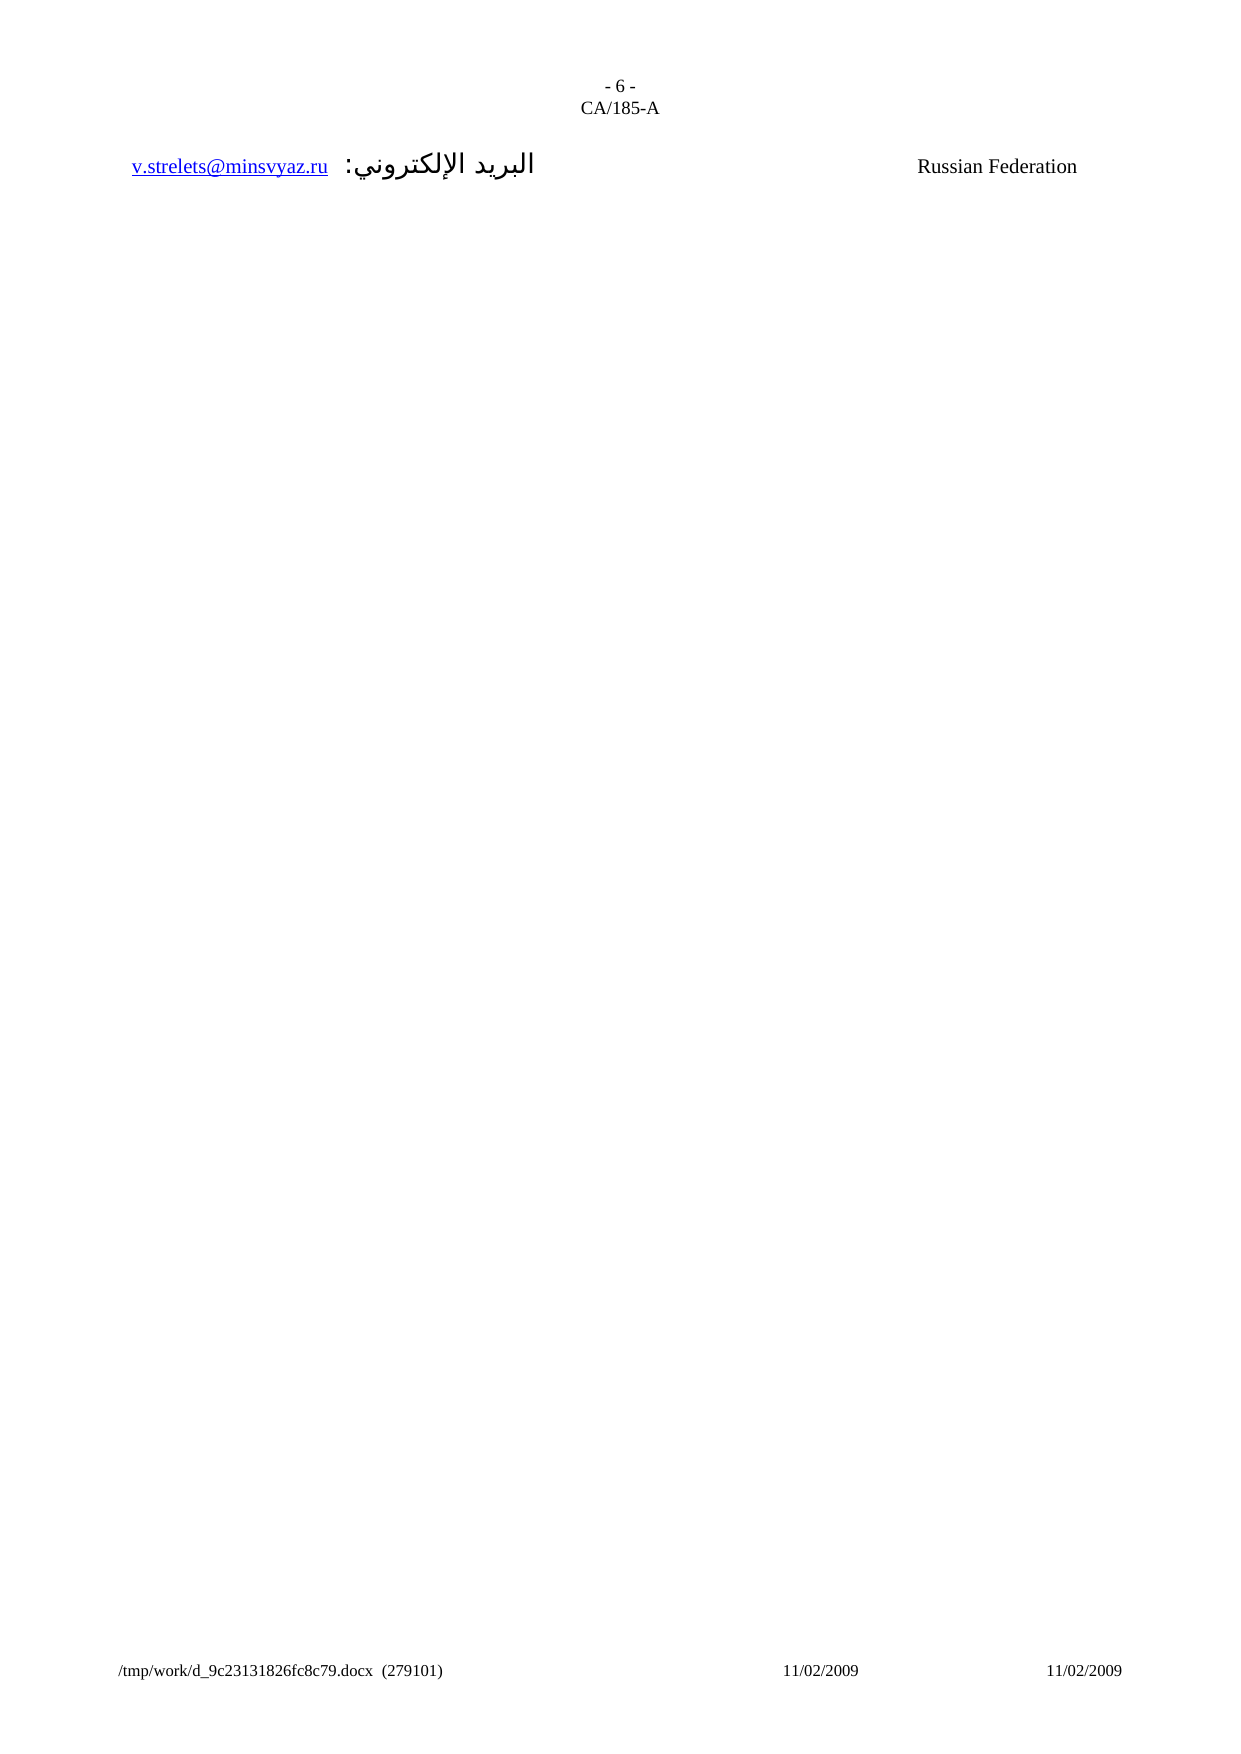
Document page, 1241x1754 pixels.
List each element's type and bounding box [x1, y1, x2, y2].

table_cell [546, 148, 1140, 183]
table_cell [101, 148, 546, 183]
